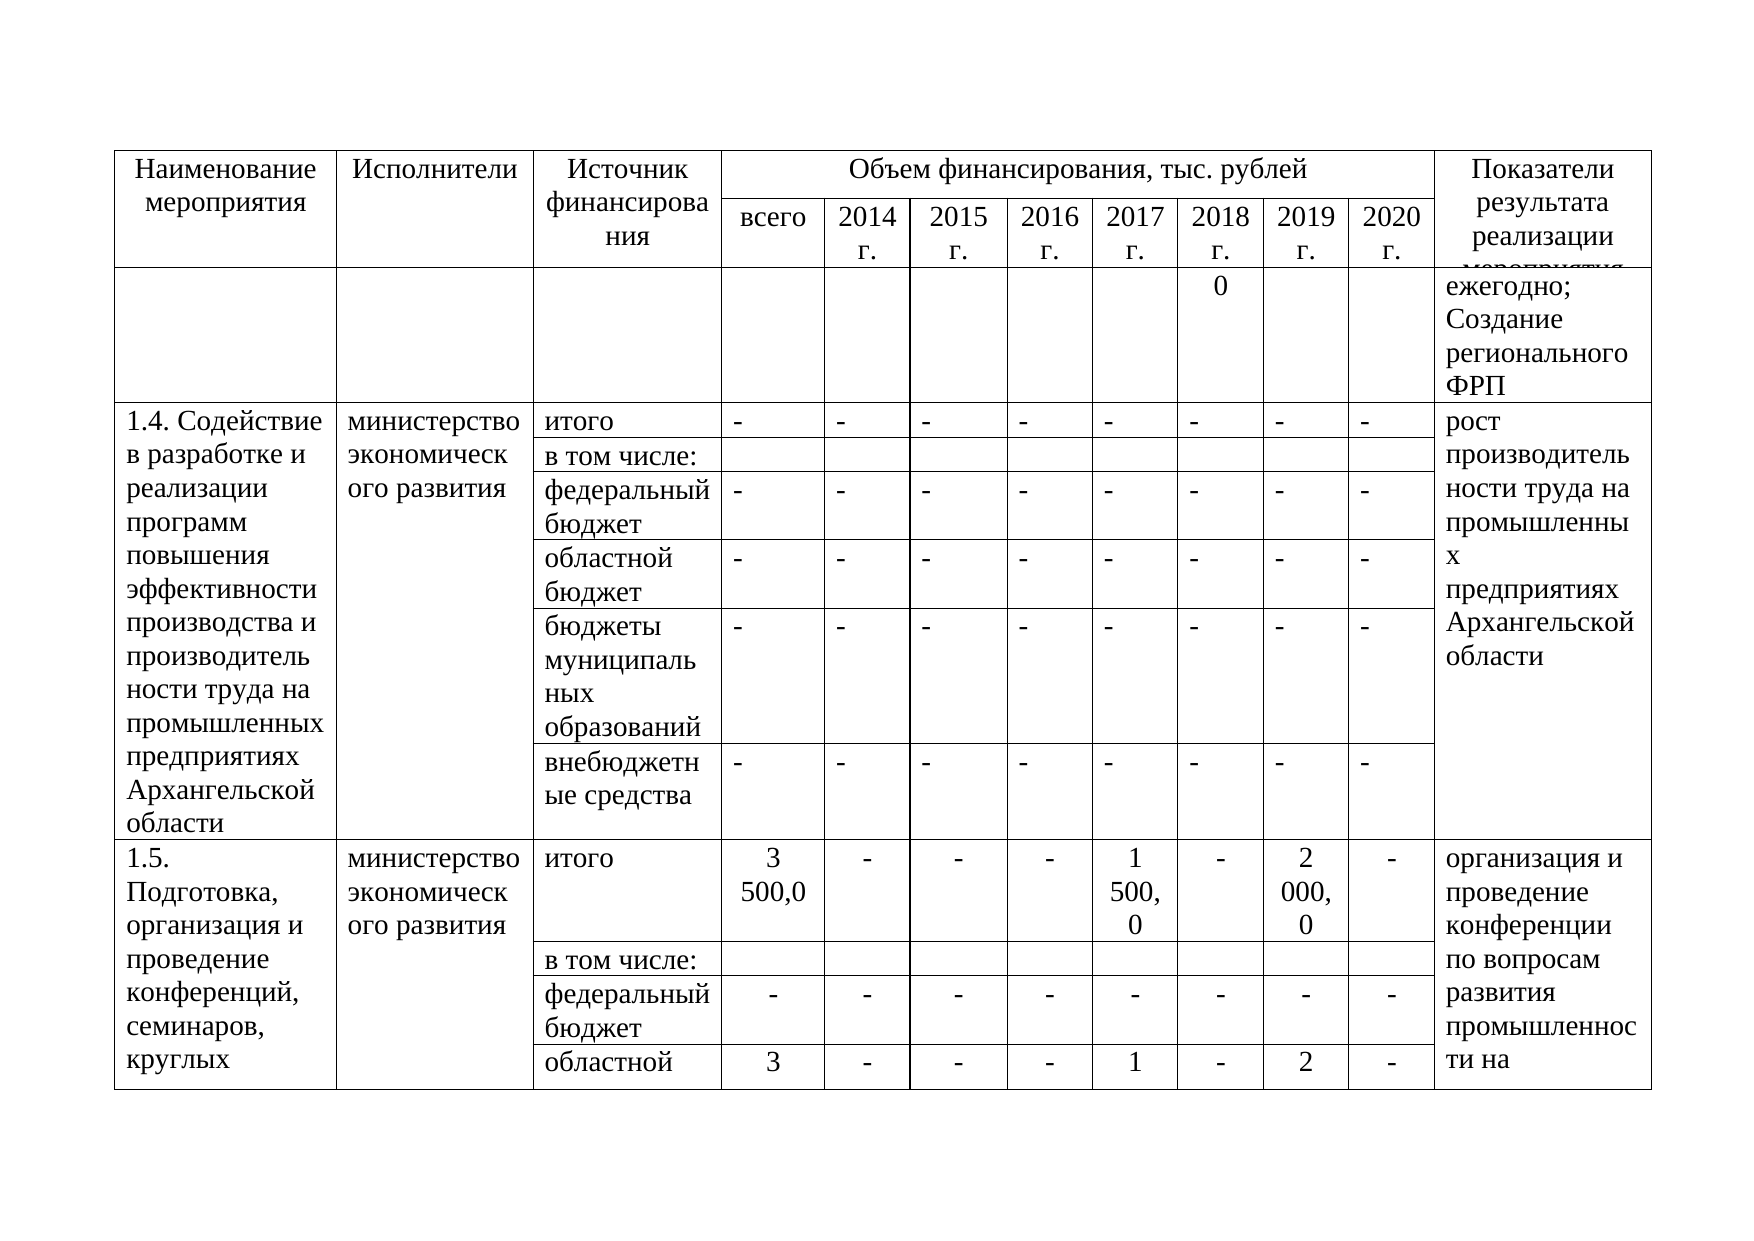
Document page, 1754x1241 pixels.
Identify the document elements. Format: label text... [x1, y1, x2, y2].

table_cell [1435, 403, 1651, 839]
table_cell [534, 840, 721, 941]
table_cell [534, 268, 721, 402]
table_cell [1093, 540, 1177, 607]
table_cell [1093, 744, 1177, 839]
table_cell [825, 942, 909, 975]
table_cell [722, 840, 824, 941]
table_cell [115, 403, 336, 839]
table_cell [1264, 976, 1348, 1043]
table_cell 2015 г. [911, 199, 1007, 267]
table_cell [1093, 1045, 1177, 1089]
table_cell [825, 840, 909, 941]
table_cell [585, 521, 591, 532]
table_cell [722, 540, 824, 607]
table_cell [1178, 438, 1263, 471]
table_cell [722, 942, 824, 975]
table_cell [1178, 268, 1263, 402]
table_header Исполнители [337, 151, 533, 267]
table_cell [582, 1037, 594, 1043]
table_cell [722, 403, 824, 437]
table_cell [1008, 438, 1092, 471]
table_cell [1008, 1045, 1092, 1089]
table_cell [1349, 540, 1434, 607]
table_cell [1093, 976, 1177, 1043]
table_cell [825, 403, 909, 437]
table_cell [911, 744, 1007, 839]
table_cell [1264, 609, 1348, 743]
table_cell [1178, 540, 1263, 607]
table_cell 2017 г. [1093, 199, 1177, 267]
table_cell 2019 г. [1264, 199, 1348, 267]
table_header Объем финансирования, тыс. рублей [722, 151, 1434, 198]
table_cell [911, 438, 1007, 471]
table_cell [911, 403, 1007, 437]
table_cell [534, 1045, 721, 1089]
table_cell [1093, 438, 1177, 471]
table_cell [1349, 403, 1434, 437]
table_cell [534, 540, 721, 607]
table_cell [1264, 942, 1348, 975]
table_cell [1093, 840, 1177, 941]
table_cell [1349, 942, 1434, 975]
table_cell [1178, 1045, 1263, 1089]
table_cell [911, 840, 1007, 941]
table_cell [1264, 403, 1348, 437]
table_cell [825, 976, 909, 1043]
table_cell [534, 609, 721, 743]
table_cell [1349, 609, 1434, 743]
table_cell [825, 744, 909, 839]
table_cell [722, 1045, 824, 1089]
table_header Показатели результата реализации мероприятия по годам [1435, 151, 1651, 267]
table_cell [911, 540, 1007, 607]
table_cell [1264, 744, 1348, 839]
table_cell 2018 г. [1178, 199, 1263, 267]
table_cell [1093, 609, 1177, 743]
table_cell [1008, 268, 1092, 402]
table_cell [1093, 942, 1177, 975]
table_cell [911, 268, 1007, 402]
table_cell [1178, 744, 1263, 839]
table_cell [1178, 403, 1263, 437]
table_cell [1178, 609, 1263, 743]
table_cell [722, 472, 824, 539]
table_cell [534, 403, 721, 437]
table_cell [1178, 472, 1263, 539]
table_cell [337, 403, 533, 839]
table_cell 2020 г. [1349, 199, 1434, 267]
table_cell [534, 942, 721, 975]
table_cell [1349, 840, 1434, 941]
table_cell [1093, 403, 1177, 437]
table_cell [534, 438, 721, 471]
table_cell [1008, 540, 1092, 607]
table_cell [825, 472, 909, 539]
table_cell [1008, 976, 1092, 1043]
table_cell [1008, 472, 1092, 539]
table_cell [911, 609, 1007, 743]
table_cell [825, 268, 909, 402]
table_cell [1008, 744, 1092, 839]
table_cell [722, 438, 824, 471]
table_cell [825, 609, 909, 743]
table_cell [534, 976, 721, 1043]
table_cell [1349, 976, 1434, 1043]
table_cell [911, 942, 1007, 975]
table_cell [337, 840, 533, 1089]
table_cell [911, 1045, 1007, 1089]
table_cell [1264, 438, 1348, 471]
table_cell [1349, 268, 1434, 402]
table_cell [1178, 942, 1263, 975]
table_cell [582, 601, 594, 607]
table_header Наименование мероприятия [115, 151, 336, 267]
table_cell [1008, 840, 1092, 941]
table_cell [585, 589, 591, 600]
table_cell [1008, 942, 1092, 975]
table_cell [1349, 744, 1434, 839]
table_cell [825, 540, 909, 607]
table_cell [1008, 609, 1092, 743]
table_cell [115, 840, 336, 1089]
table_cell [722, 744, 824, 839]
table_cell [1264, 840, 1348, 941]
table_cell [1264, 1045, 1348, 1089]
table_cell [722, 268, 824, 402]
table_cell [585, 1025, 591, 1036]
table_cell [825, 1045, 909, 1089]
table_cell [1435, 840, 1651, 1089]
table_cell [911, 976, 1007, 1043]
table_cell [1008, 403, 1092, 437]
table_header Источник финансирования [534, 151, 721, 267]
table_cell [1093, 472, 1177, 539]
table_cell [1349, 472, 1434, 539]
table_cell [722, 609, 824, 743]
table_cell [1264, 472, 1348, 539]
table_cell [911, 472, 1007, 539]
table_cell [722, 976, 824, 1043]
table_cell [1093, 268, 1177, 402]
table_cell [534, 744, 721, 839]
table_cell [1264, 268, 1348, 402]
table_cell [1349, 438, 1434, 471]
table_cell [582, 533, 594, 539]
table_cell всего [722, 199, 824, 267]
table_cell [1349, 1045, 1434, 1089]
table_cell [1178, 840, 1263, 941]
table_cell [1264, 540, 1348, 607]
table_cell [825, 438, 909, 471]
table_cell 2016 г. [1008, 199, 1092, 267]
table_cell 2014 г. [825, 199, 909, 267]
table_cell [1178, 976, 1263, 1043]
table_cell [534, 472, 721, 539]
